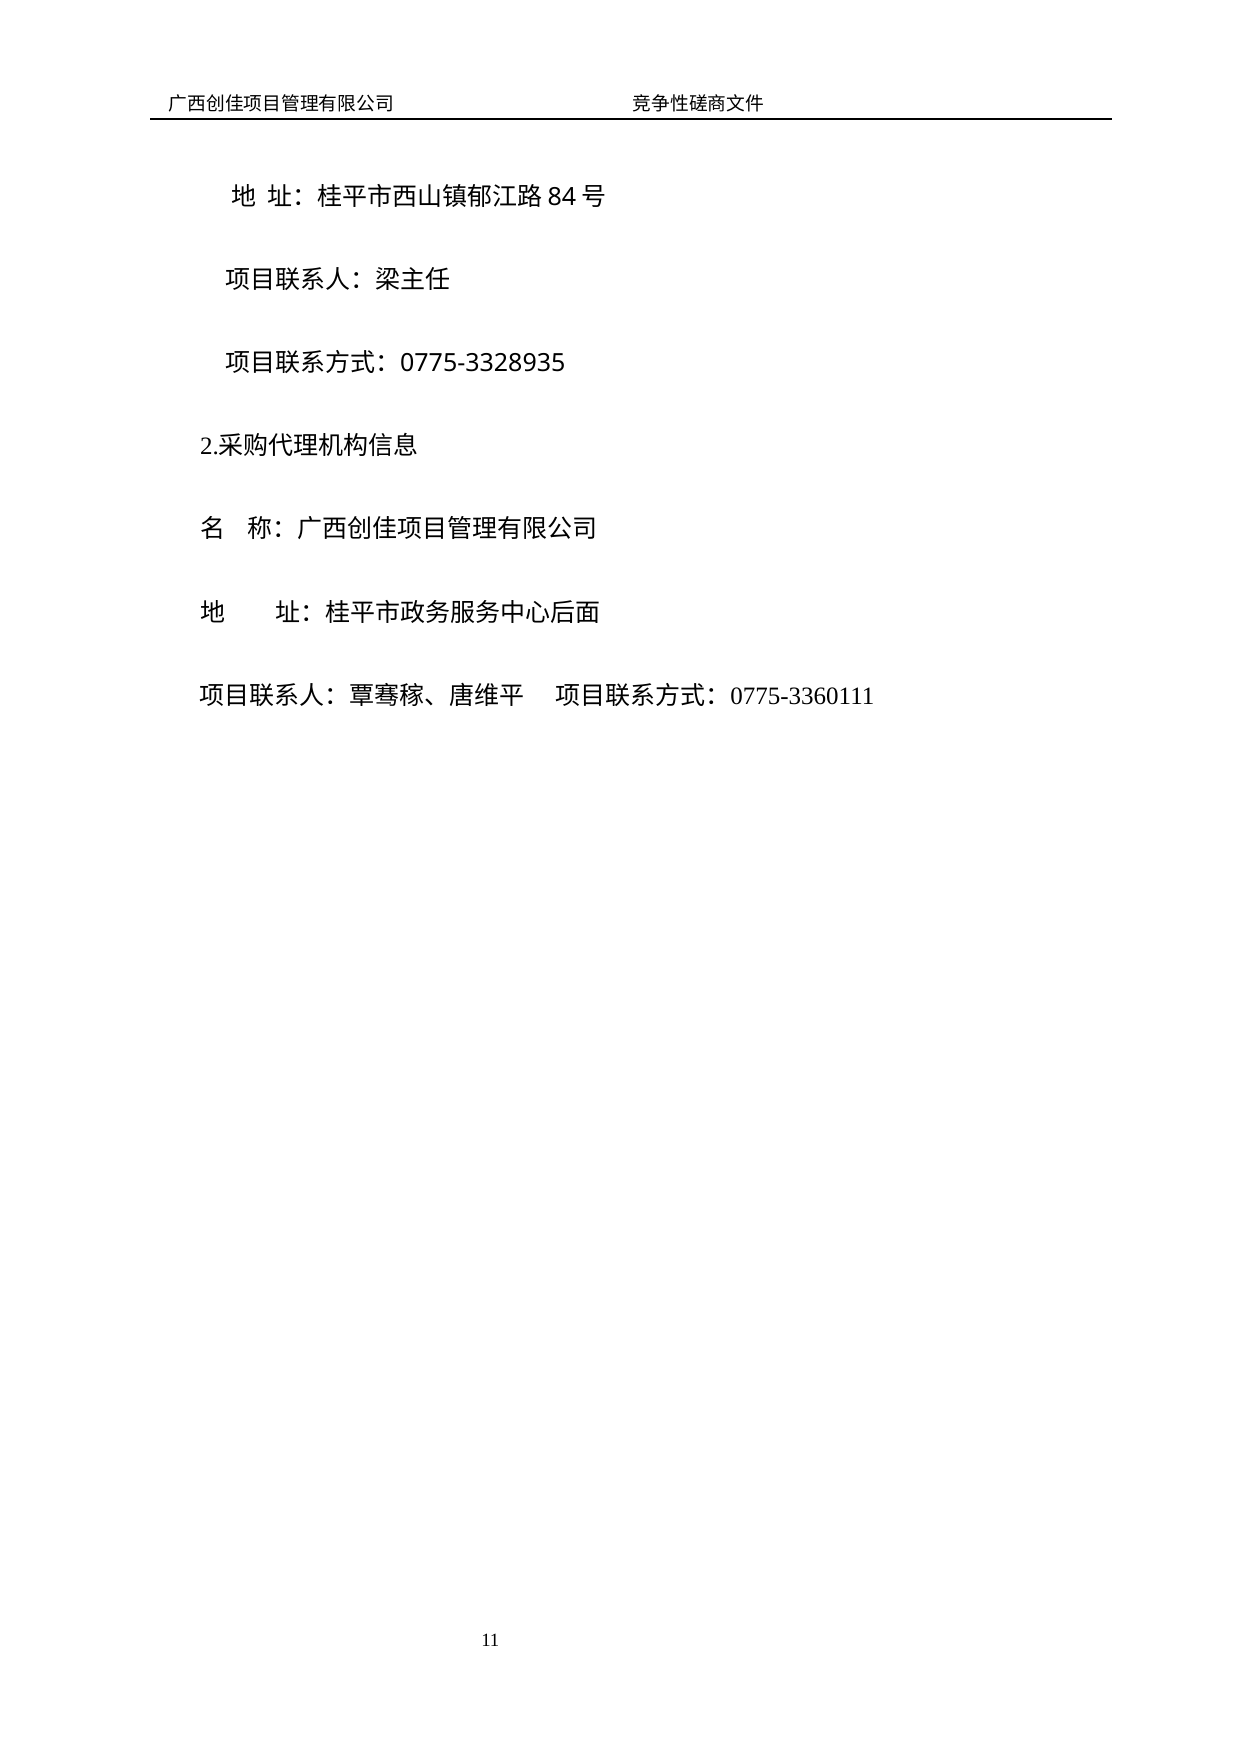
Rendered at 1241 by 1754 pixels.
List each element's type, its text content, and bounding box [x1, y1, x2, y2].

text 项目联系人：梁主任 [150, 245, 1112, 310]
text 2.采购代理机构信息 [150, 411, 1112, 476]
text 地 址：桂平市西山镇郁江路84号 [231, 162, 1112, 227]
text 项目联系方式：0775-3328935 [150, 328, 1112, 393]
text 名 称：广西创佳项目管理有限公司 [150, 494, 1112, 559]
text 地 址：桂平市政务服务中心后面 [150, 578, 1112, 643]
text 项目联系人：覃骞稼、唐维平 项目联系方式：0775-3360111 [150, 661, 1112, 726]
